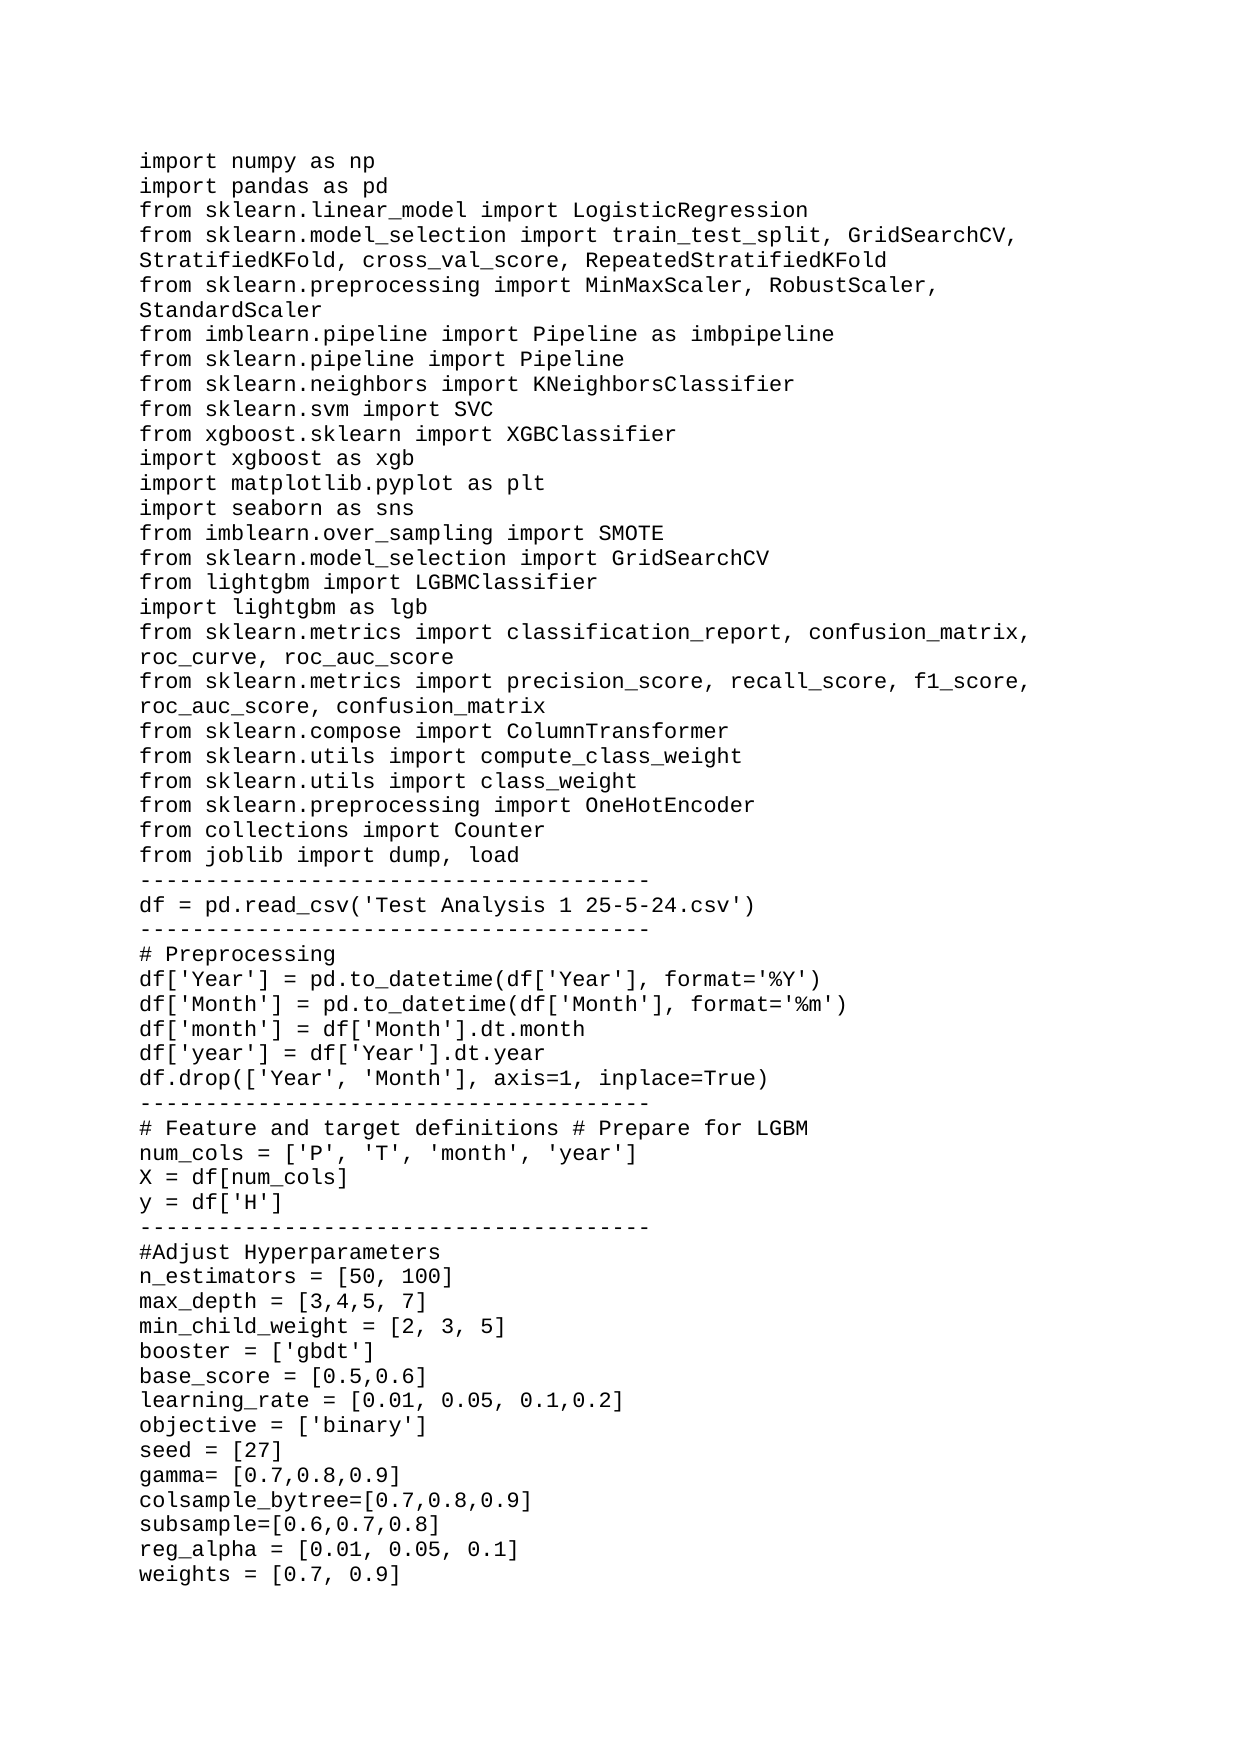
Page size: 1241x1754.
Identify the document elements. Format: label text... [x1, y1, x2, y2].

text from sklearn.linear_model import LogisticRegression [139, 199, 1101, 224]
text from sklearn.model_selection import train_test_split, GridSearchCV, StratifiedKFold, cross_val_score, RepeatedStratifiedKFold [139, 224, 1101, 274]
text from xgboost.sklearn import XGBClassifier [139, 423, 1101, 447]
text df['Year'] = pd.to_datetime(df['Year'], format='%Y') [139, 968, 1101, 993]
text num_cols = ['P', 'T', 'month', 'year'] [139, 1142, 1101, 1166]
text from sklearn.preprocessing import MinMaxScaler, RobustScaler, StandardScaler [139, 274, 1101, 323]
text from sklearn.neighbors import KNeighborsClassifier [139, 373, 1101, 398]
text colsample_bytree=[0.7,0.8,0.9] [139, 1489, 1101, 1513]
text X = df[num_cols] [139, 1166, 1101, 1191]
text reg_alpha = [0.01, 0.05, 0.1] [139, 1538, 1101, 1563]
text df['month'] = df['Month'].dt.month [139, 1018, 1101, 1042]
text from sklearn.metrics import precision_score, recall_score, f1_score, roc_auc_score, confusion_matrix [139, 671, 1101, 720]
text df['year'] = df['Year'].dt.year [139, 1042, 1101, 1067]
text base_score = [0.5,0.6] [139, 1365, 1101, 1389]
text import matplotlib.pyplot as plt [139, 472, 1101, 497]
text from imblearn.pipeline import Pipeline as imbpipeline [139, 323, 1101, 348]
text df.drop(['Year', 'Month'], axis=1, inplace=True) [139, 1067, 1101, 1092]
text from collections import Counter [139, 819, 1101, 844]
text from sklearn.preprocessing import OneHotEncoder [139, 794, 1101, 819]
text import numpy as np [139, 150, 1101, 175]
text y = df['H'] [139, 1191, 1101, 1216]
text --------------------------------------- [139, 918, 1101, 943]
text gamma= [0.7,0.8,0.9] [139, 1464, 1101, 1489]
text from joblib import dump, load [139, 844, 1101, 869]
text n_estimators = [50, 100] [139, 1266, 1101, 1290]
text import lightgbm as lgb [139, 596, 1101, 621]
text subsample=[0.6,0.7,0.8] [139, 1513, 1101, 1538]
text from sklearn.model_selection import GridSearchCV [139, 547, 1101, 571]
text --------------------------------------- [139, 869, 1101, 894]
text min_child_weight = [2, 3, 5] [139, 1315, 1101, 1340]
text import xgboost as xgb [139, 447, 1101, 472]
text booster = ['gbdt'] [139, 1340, 1101, 1365]
text from lightgbm import LGBMClassifier [139, 571, 1101, 596]
text objective = ['binary'] [139, 1414, 1101, 1439]
text --------------------------------------- [139, 1092, 1101, 1117]
text from sklearn.utils import compute_class_weight [139, 745, 1101, 770]
text import seaborn as sns [139, 497, 1101, 522]
text import pandas as pd [139, 175, 1101, 199]
text from sklearn.compose import ColumnTransformer [139, 720, 1101, 745]
text max_depth = [3,4,5, 7] [139, 1290, 1101, 1315]
text #Adjust Hyperparameters [139, 1241, 1101, 1266]
text # Preprocessing [139, 943, 1101, 968]
text from sklearn.svm import SVC [139, 398, 1101, 423]
text seed = [27] [139, 1439, 1101, 1464]
text # Feature and target definitions # Prepare for LGBM [139, 1117, 1101, 1142]
text from imblearn.over_sampling import SMOTE [139, 522, 1101, 547]
text from sklearn.metrics import classification_report, confusion_matrix, roc_curve, roc_auc_score [139, 621, 1101, 671]
text from sklearn.pipeline import Pipeline [139, 348, 1101, 373]
text weights = [0.7, 0.9] [139, 1563, 1101, 1588]
text df['Month'] = pd.to_datetime(df['Month'], format='%m') [139, 993, 1101, 1018]
text --------------------------------------- [139, 1216, 1101, 1241]
text learning_rate = [0.01, 0.05, 0.1,0.2] [139, 1389, 1101, 1414]
text from sklearn.utils import class_weight [139, 770, 1101, 794]
text df = pd.read_csv('Test Analysis 1 25-5-24.csv') [139, 894, 1101, 918]
